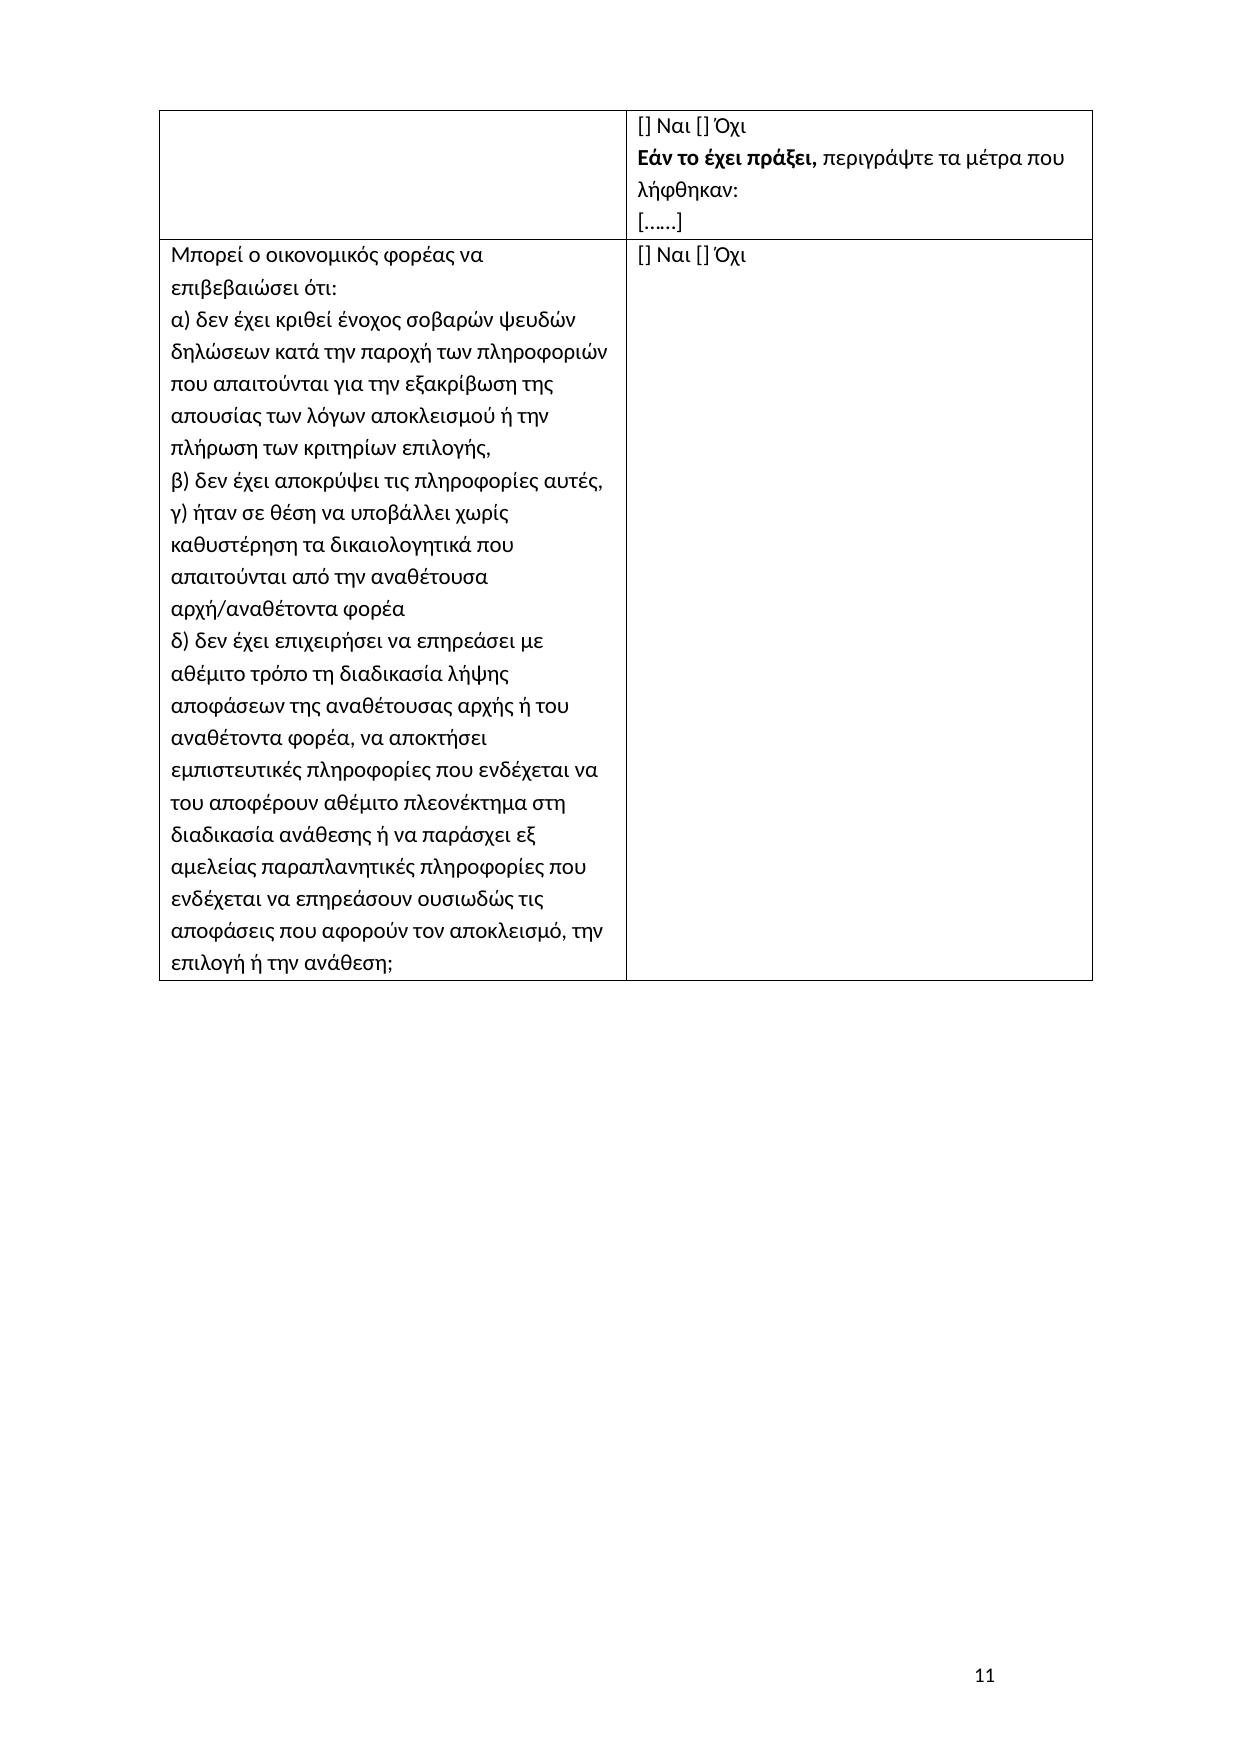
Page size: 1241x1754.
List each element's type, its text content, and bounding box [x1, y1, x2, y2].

table_cell [] Ναι [] Όχι [627, 240, 1092, 980]
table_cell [627, 111, 1092, 239]
table_cell Μπορεί ο οικονομικός φορέας να επιβεβαιώσει ότι: α) δεν έχει κριθεί ένοχος σοβαρών ψευδών δηλώσεων κατά την παροχή των πληροφοριών που απαιτούνται για την εξακρίβωση της απουσίας των λόγων αποκλεισμού ή την πλήρωση των κριτηρίων επιλογής, β) δεν έχει αποκρύψει τις πληροφορίες αυτές, γ) ήταν σε θέση να υποβάλλει χωρίς καθυστέρηση τα δικαιολογητικά που απαιτούνται από την αναθέτουσα αρχή/αναθέτοντα φορέα δ) δεν έχει επιχειρήσει να επηρεάσει με αθέμιτο τρόπο τη διαδικασία λήψης αποφάσεων της αναθέτουσας αρχής ή του αναθέτοντα φορέα, να αποκτήσει εμπιστευτικές πληροφορίες που ενδέχεται να του αποφέρουν αθέμιτο πλεονέκτημα στη διαδικασία ανάθεσης ή να παράσχει εξ αμελείας παραπλανητικές πληροφορίες που ενδέχεται να επηρεάσουν ουσιωδώς τις αποφάσεις που αφορούν τον αποκλεισμό, την επιλογή ή την ανάθεση; [160, 240, 626, 980]
